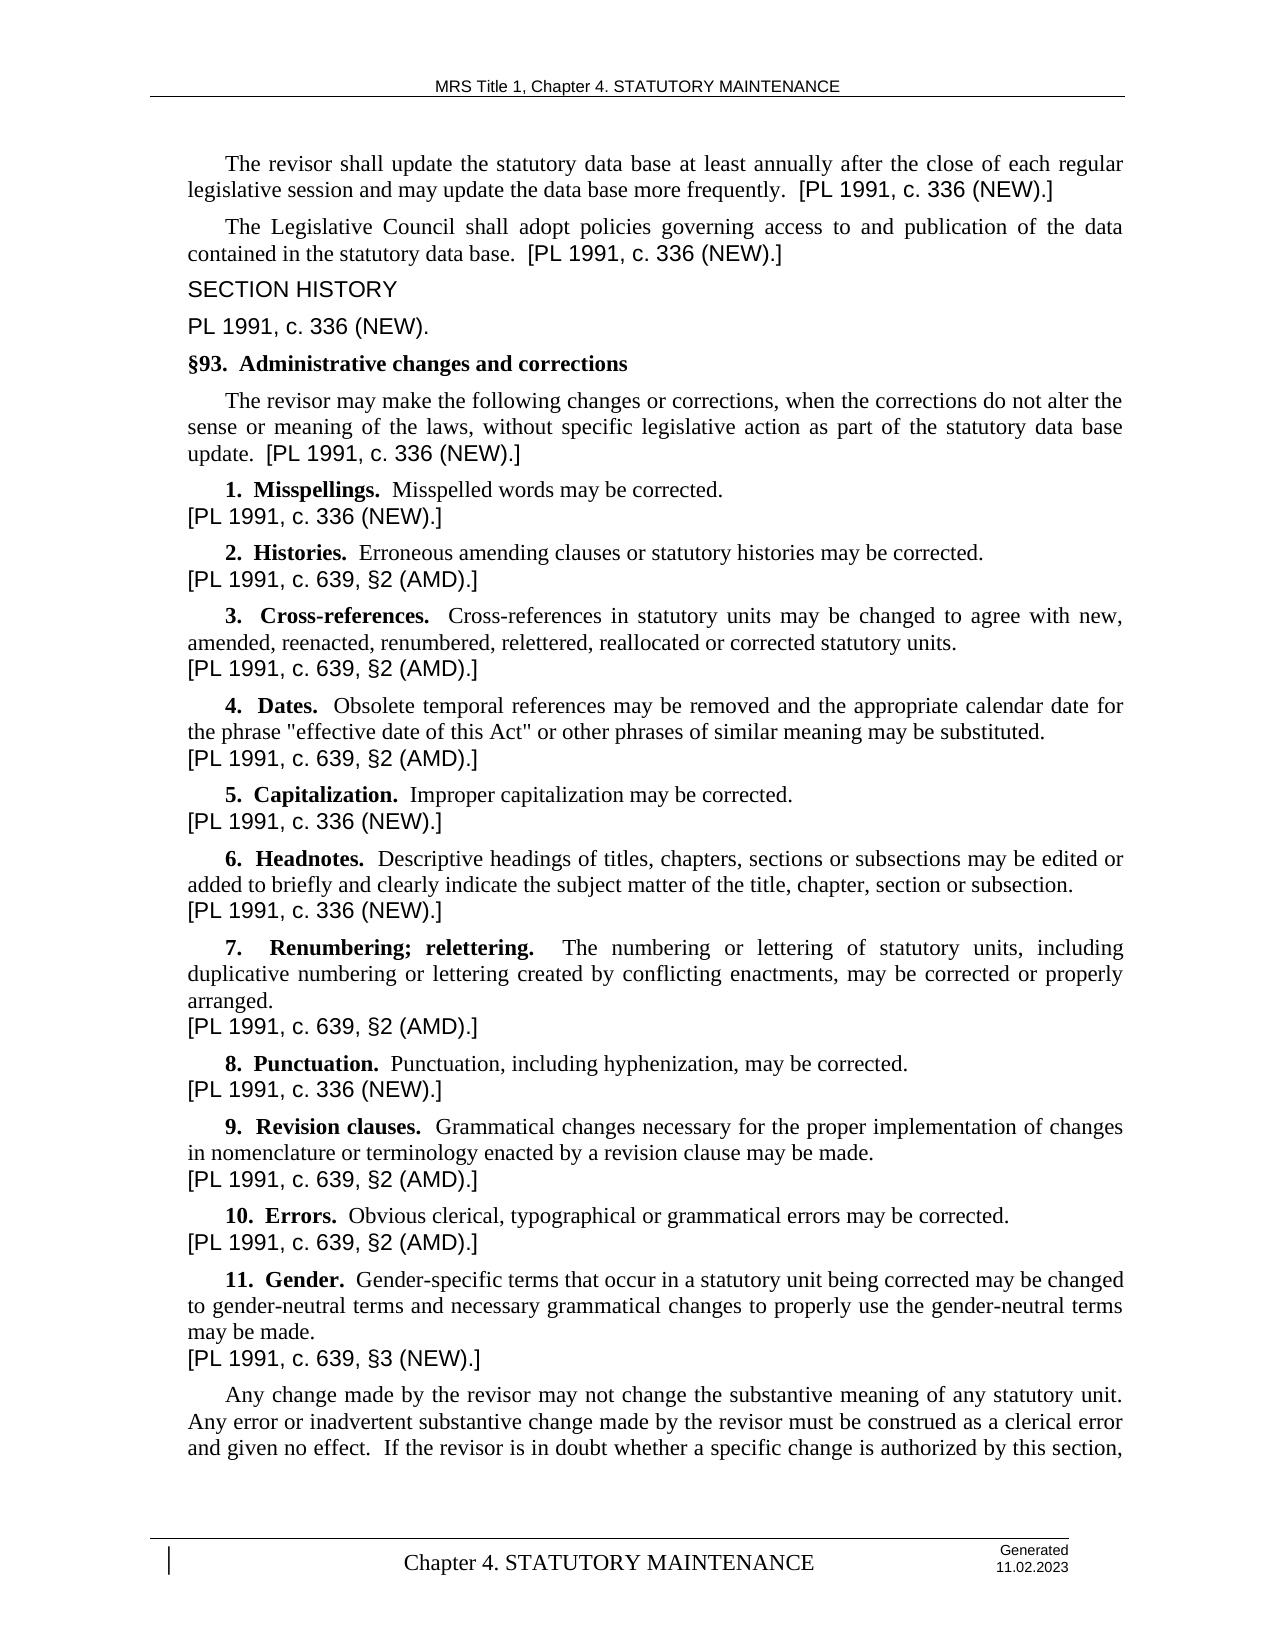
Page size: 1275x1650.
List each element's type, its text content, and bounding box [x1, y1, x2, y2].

text 1. Misspellings. Misspelled words may be corrected. [187, 476, 1125, 503]
text [PL 1991, c. 639, §2 (AMD).] [187, 1166, 1125, 1192]
text The Legislative Council shall adopt policies governing access to and publication of the data contained in the statutory data base. [PL 1991, c. 336 (NEW).] [187, 213, 1125, 266]
text [PL 1991, c. 639, §2 (AMD).] [187, 1229, 1125, 1255]
text The revisor may make the following changes or corrections, when the corrections do not alter the sense or meaning of the laws, without specific legislative action as part of the statutory data base update. [PL 1991, c. 336 (NEW).] [187, 387, 1125, 466]
text [PL 1991, c. 639, §2 (AMD).] [187, 655, 1125, 682]
text SECTION HISTORY [187, 276, 1125, 303]
text [PL 1991, c. 639, §2 (AMD).] [187, 1013, 1125, 1039]
text §93. Administrative changes and corrections [187, 350, 1125, 376]
text [PL 1991, c. 336 (NEW).] [187, 897, 1125, 924]
text [PL 1991, c. 639, §3 (NEW).] [187, 1345, 1125, 1371]
text 11. Gender. Gender-specific terms that occur in a statutory unit being corrected may be changed to gender-neutral terms and necessary grammatical changes to properly use the gender-neutral terms may be made. [187, 1266, 1125, 1345]
text 4. Dates. Obsolete temporal references may be removed and the appropriate calendar date for the phrase "effective date of this Act" or other phrases of similar meaning may be substituted. [187, 692, 1125, 745]
text [PL 1991, c. 639, §2 (AMD).] [187, 745, 1125, 771]
text The revisor shall update the statutory data base at least annually after the close of each regular legislative session and may update the data base more frequently. [PL 1991, c. 336 (NEW).] [187, 150, 1125, 203]
text 2. Histories. Erroneous amending clauses or statutory histories may be corrected. [187, 539, 1125, 566]
text 8. Punctuation. Punctuation, including hyphenization, may be corrected. [187, 1050, 1125, 1076]
text [PL 1991, c. 336 (NEW).] [187, 1076, 1125, 1103]
text 3. Cross-references. Cross-references in statutory units may be changed to agree with new, amended, reenacted, renumbered, relettered, reallocated or corrected statutory units. [187, 603, 1125, 655]
text [PL 1991, c. 639, §2 (AMD).] [187, 566, 1125, 592]
text PL 1991, c. 336 (NEW). [187, 313, 1125, 339]
text 7. Renumbering; relettering. The numbering or lettering of statutory units, including duplicative numbering or lettering created by conflicting enactments, may be corrected or properly arranged. [187, 934, 1125, 1013]
text 10. Errors. Obvious clerical, typographical or grammatical errors may be corrected. [187, 1203, 1125, 1229]
text [PL 1991, c. 336 (NEW).] [187, 808, 1125, 834]
text 5. Capitalization. Improper capitalization may be corrected. [187, 782, 1125, 808]
text 6. Headnotes. Descriptive headings of titles, chapters, sections or subsections may be edited or added to briefly and clearly indicate the subject matter of the title, chapter, section or subsection. [187, 845, 1125, 897]
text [187, 1382, 1125, 1461]
text [PL 1991, c. 336 (NEW).] [187, 503, 1125, 529]
text 9. Revision clauses. Grammatical changes necessary for the proper implementation of changes in nomenclature or terminology enacted by a revision clause may be made. [187, 1113, 1125, 1166]
